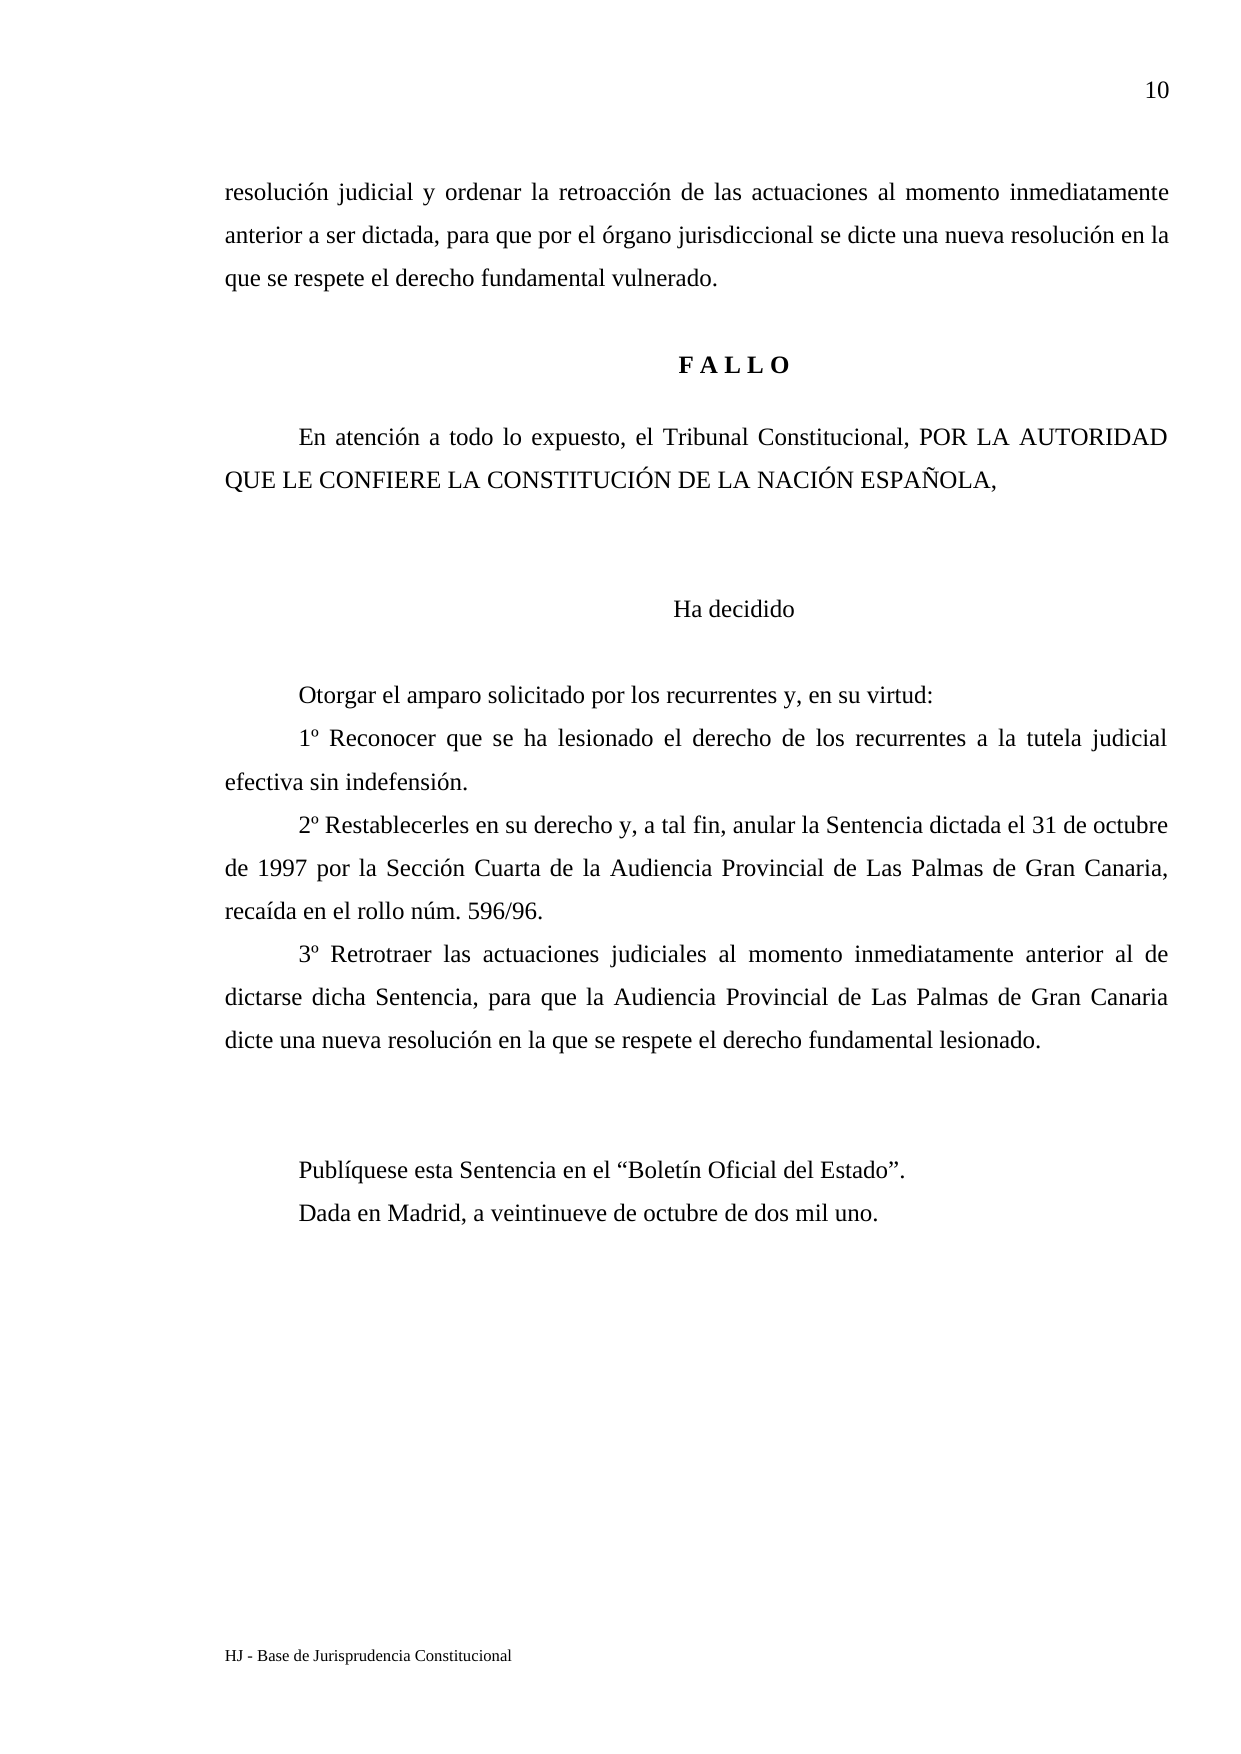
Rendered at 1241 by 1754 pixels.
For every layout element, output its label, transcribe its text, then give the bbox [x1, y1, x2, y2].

text Otorgar el amparo solicitado por los recurrentes y, en su virtud: [224, 680, 1169, 709]
subtitle F A L L O [224, 350, 1169, 378]
text Ha decidido [224, 594, 1169, 623]
text 1º Reconocer que se ha lesionado el derecho de los recurrentes a la tutela judicial efectiva sin indefensión. [224, 723, 1169, 795]
text 2º Restablecerles en su derecho y, a tal fin, anular la Sentencia dictada el 31 de octubre de 1997 por la Sección Cuarta de la Audiencia Provincial de Las Palmas de Gran Canaria, recaída en el rollo núm. 596/96. [224, 810, 1169, 925]
text En atención a todo lo expuesto, el Tribunal Constitucional, POR LA AUTORIDAD QUE LE CONFIERE LA CONSTITUCIÓN DE LA NACIÓN ESPAÑOLA, [224, 422, 1169, 493]
text 3º Retrotraer las actuaciones judiciales al momento inmediatamente anterior al de dictarse dicha Sentencia, para que la Audiencia Provincial de Las Palmas de Gran Canaria dicte una nueva resolución en la que se respete el derecho fundamental lesionado. [224, 939, 1169, 1054]
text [224, 177, 1169, 292]
text Publíquese esta Sentencia en el “Boletín Oficial del Estado”. [224, 1155, 1169, 1183]
text Dada en Madrid, a veintinueve de octubre de dos mil uno. [224, 1198, 1169, 1227]
